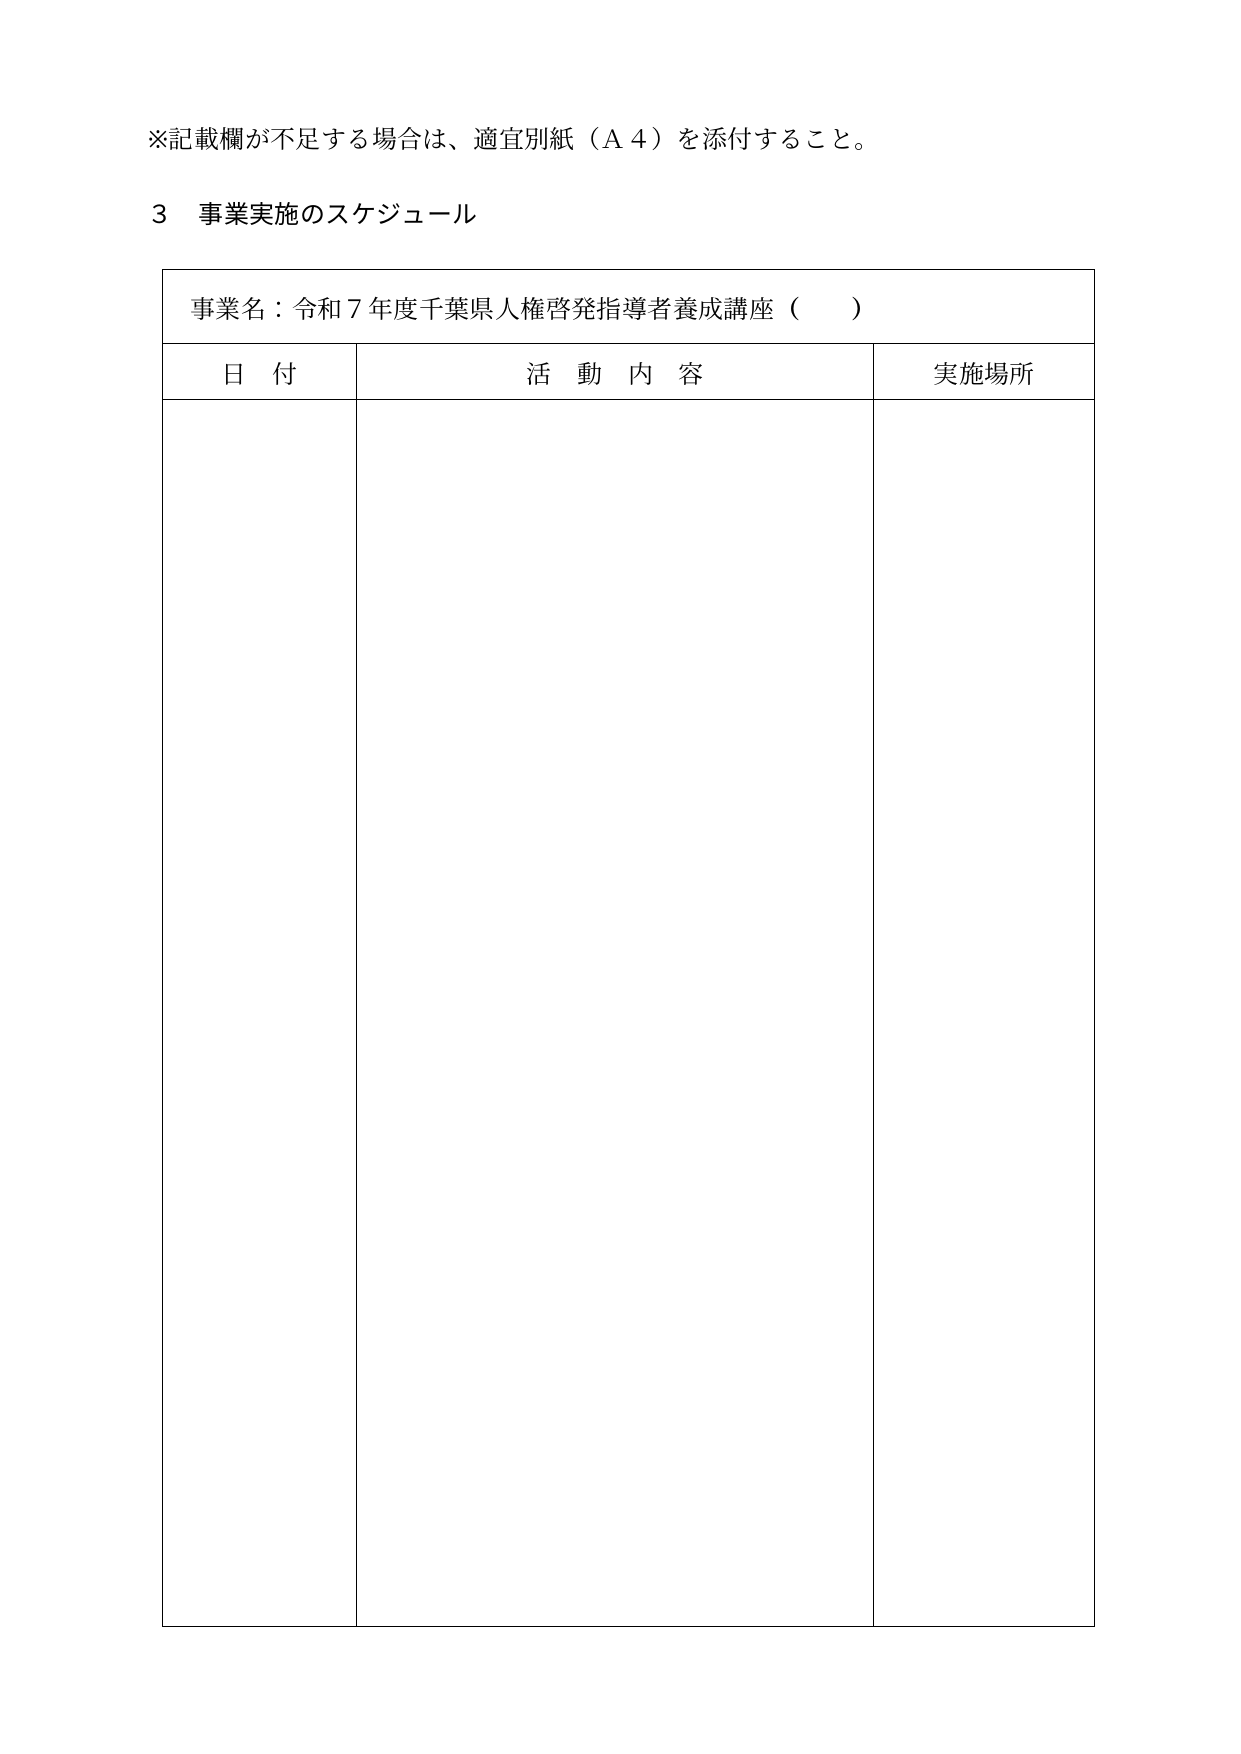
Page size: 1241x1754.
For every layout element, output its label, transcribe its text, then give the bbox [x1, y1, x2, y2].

table_cell 活 動 内 容 [357, 344, 873, 399]
text ※記載欄が不足する場合は、適宜別紙（Ａ４）を添付すること。 [148, 118, 1092, 156]
table_cell [357, 400, 873, 1626]
text ３ 事業実施のスケジュール [148, 194, 1092, 232]
table_cell 実施場所 [874, 344, 1094, 399]
table_cell 日 付 [163, 344, 356, 399]
table_cell [874, 400, 1094, 1626]
table_cell [163, 400, 356, 1626]
table_header 事業名：令和７年度千葉県人権啓発指導者養成講座（ ） [163, 270, 1094, 343]
table_header [1095, 269, 1100, 1626]
